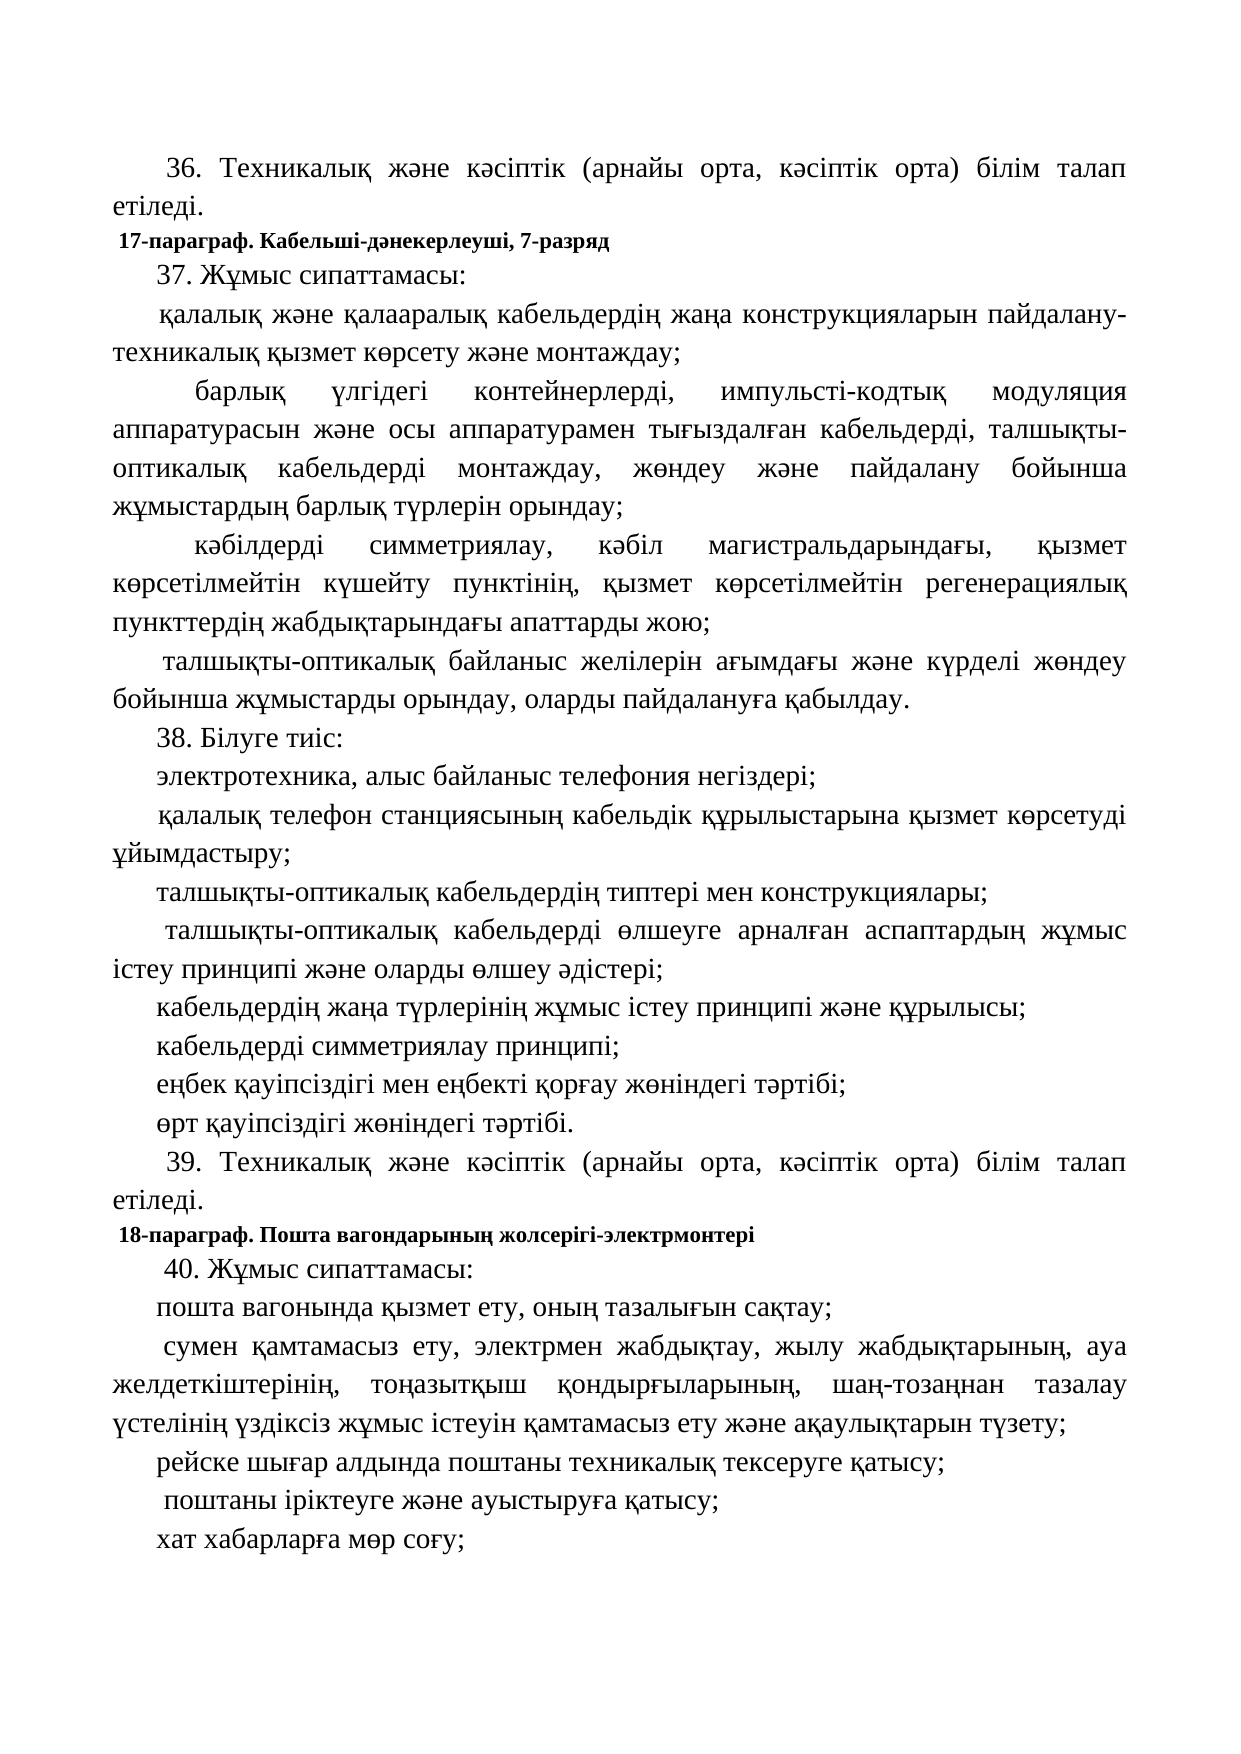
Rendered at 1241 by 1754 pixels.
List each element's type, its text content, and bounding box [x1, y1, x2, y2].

text 37. Жұмыс сипаттамасы: [112, 257, 1128, 291]
text өрт қауіпсіздігі жөніндегі тәртібі. [112, 1105, 1128, 1139]
text қалалық және қалааралық кабельдердің жаңа конструкцияларын пайдалану-техникалық қызмет көрсету және монтаждау; [112, 296, 1128, 368]
text кабельдердің жаңа түрлерінің жұмыс істеу принципі және құрылысы; [112, 989, 1128, 1023]
text сумен қамтамасыз ету, электрмен жабдықтау, жылу жабдықтарының, ауа желдеткіштерінің, тоңазытқыш қондырғыларының, шаң-тозаңнан тазалау үстелінің үздіксіз жұмыс істеуін қамтамасыз ету және ақаулықтарын түзету; [112, 1328, 1128, 1439]
text пошта вагонында қызмет ету, оның тазалығын сақтау; [112, 1289, 1128, 1323]
text 36. Техникалық және кәсіптік (арнайы орта, кәсіптік орта) білім талап етіледі. [112, 150, 1128, 222]
text 17-параграф. Кабельші-дәнекерлеуші, 7-разряд [112, 227, 1128, 253]
text хат хабарларға мөр соғу; [112, 1521, 1128, 1554]
text талшықты-оптикалық байланыс желілерін ағымдағы және күрделі жөндеу бойынша жұмыстарды орындау, оларды пайдалануға қабылдау. [112, 643, 1128, 715]
text 38. Білуге тиіс: [112, 720, 1128, 753]
text кәбілдерді симметриялау, кәбіл магистральдарындағы, қызмет көрсетілмейтін күшейту пунктінің, қызмет көрсетілмейтін регенерациялық пункттердің жабдықтарындағы апаттарды жою; [112, 527, 1128, 638]
text электротехника, алыс байланыс телефония негіздері; [112, 758, 1128, 792]
text барлық үлгідегі контейнерлерді, импульсті-кодтық модуляция аппаратурасын және осы аппаратурамен тығыздалған кабельдерді, талшықты-оптикалық кабельдерді монтаждау, жөндеу және пайдалану бойынша жұмыстардың барлық түрлерін орындау; [112, 373, 1128, 522]
text 18-параграф. Пошта вагондарының жолсерігі-электрмонтері [112, 1221, 1128, 1247]
text поштаны іріктеуге және ауыстыруға қатысу; [112, 1482, 1128, 1516]
text кабельдерді симметриялау принципі; [112, 1028, 1128, 1062]
text 40. Жұмыс сипаттамасы: [112, 1251, 1128, 1284]
text талшықты-оптикалық кабельдердің типтері мен конструкциялары; [112, 874, 1128, 907]
text 39. Техникалық және кәсіптік (арнайы орта, кәсіптік орта) білім талап етіледі. [112, 1144, 1128, 1216]
text еңбек қауіпсіздігі мен еңбекті қорғау жөніндегі тәртібі; [112, 1067, 1128, 1100]
text рейске шығар алдында поштаны техникалық тексеруге қатысу; [112, 1444, 1128, 1477]
text талшықты-оптикалық кабельдерді өлшеуге арналған аспаптардың жұмыс істеу принципі және оларды өлшеу әдістері; [112, 912, 1128, 984]
text қалалық телефон станциясының кабельдік құрылыстарына қызмет көрсетуді ұйымдастыру; [112, 797, 1128, 869]
